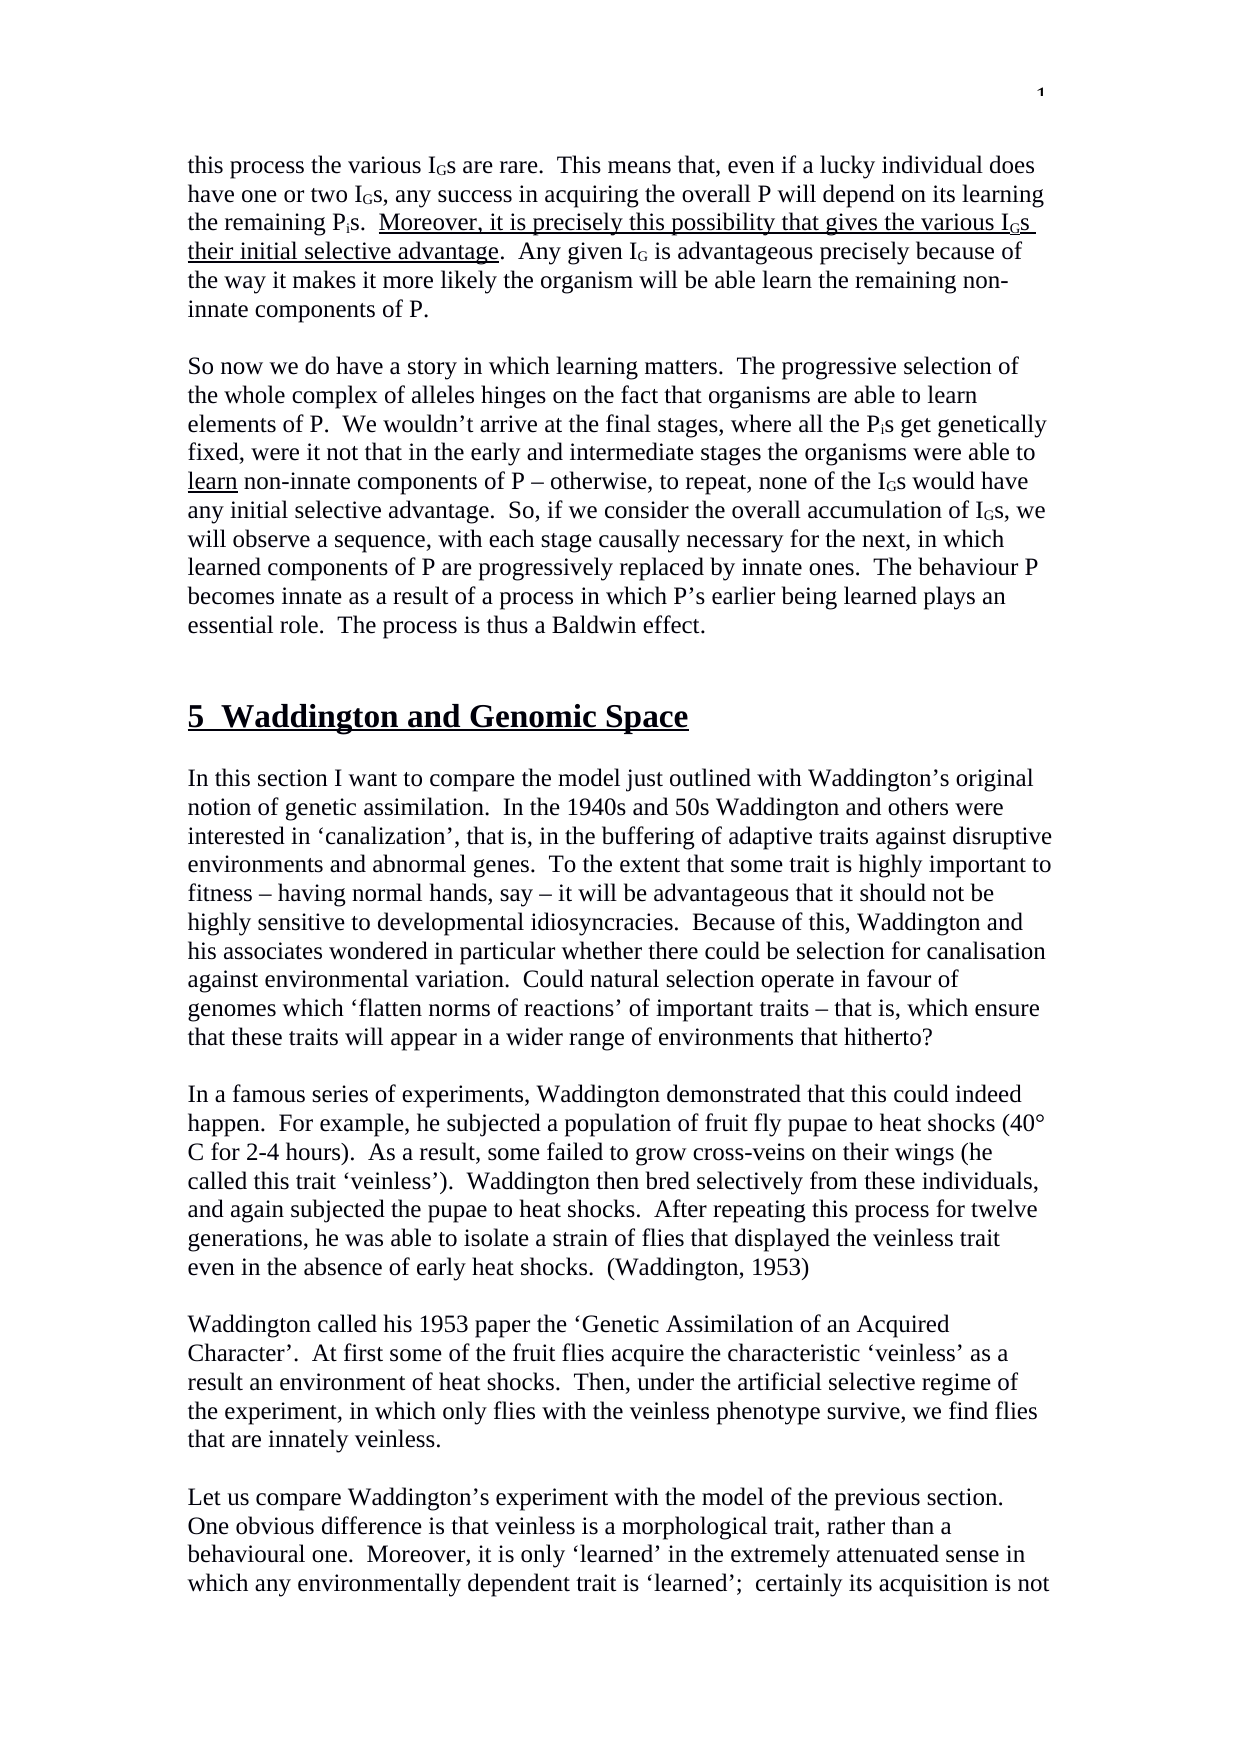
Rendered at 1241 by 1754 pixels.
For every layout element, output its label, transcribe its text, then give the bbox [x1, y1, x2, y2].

text 5 Waddington and Genomic Space [187, 696, 1053, 734]
text So now we do have a story in which learning matters. The progressive selection of the whole complex of alleles hinges on the fact that organisms are able to learn elements of P. We wouldn’t arrive at the final stages, where all the Pis get genetically fixed, were it not that in the early and intermediate stages the organisms were able to learn non-innate components of P – otherwise, to repeat, none of the IGs would have any initial selective advantage. So, if we consider the overall accumulation of IGs, we will observe a sequence, with each stage causally necessary for the next, in which learned components of P are progressively replaced by innate ones. The behaviour P becomes innate as a result of a process in which P’s earlier being learned plays an essential role. The process is thus a Baldwin effect. [187, 351, 1053, 639]
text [187, 150, 1053, 322]
text In this section I want to compare the model just outlined with Waddington’s original notion of genetic assimilation. In the 1940s and 50s Waddington and others were interested in ‘canalization’, that is, in the buffering of adaptive traits against disruptive environments and abnormal genes. To the extent that some trait is highly important to fitness – having normal hands, say – it will be advantageous that it should not be highly sensitive to developmental idiosyncracies. Because of this, Waddington and his associates wondered in particular whether there could be selection for canalisation against environmental variation. Could natural selection operate in favour of genomes which ‘flatten norms of reactions’ of important traits – that is, which ensure that these traits will appear in a wider range of environments that hitherto? [187, 763, 1053, 1051]
text In a famous series of experiments, Waddington demonstrated that this could indeed happen. For example, he subjected a population of fruit fly pupae to heat shocks (40° C for 2-4 hours). As a result, some failed to grow cross-veins on their wings (he called this trait ‘veinless’). Waddington then bred selectively from these individuals, and again subjected the pupae to heat shocks. After repeating this process for twelve generations, he was able to isolate a strain of flies that displayed the veinless trait even in the absence of early heat shocks. (Waddington, 1953) [187, 1079, 1053, 1281]
text Waddington called his 1953 paper the ‘Genetic Assimilation of an Acquired Character’. At first some of the fruit flies acquire the characteristic ‘veinless’ as a result an environment of heat shocks. Then, under the artificial selective regime of the experiment, in which only flies with the veinless phenotype survive, we find flies that are innately veinless. [187, 1309, 1053, 1453]
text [187, 1482, 1053, 1597]
